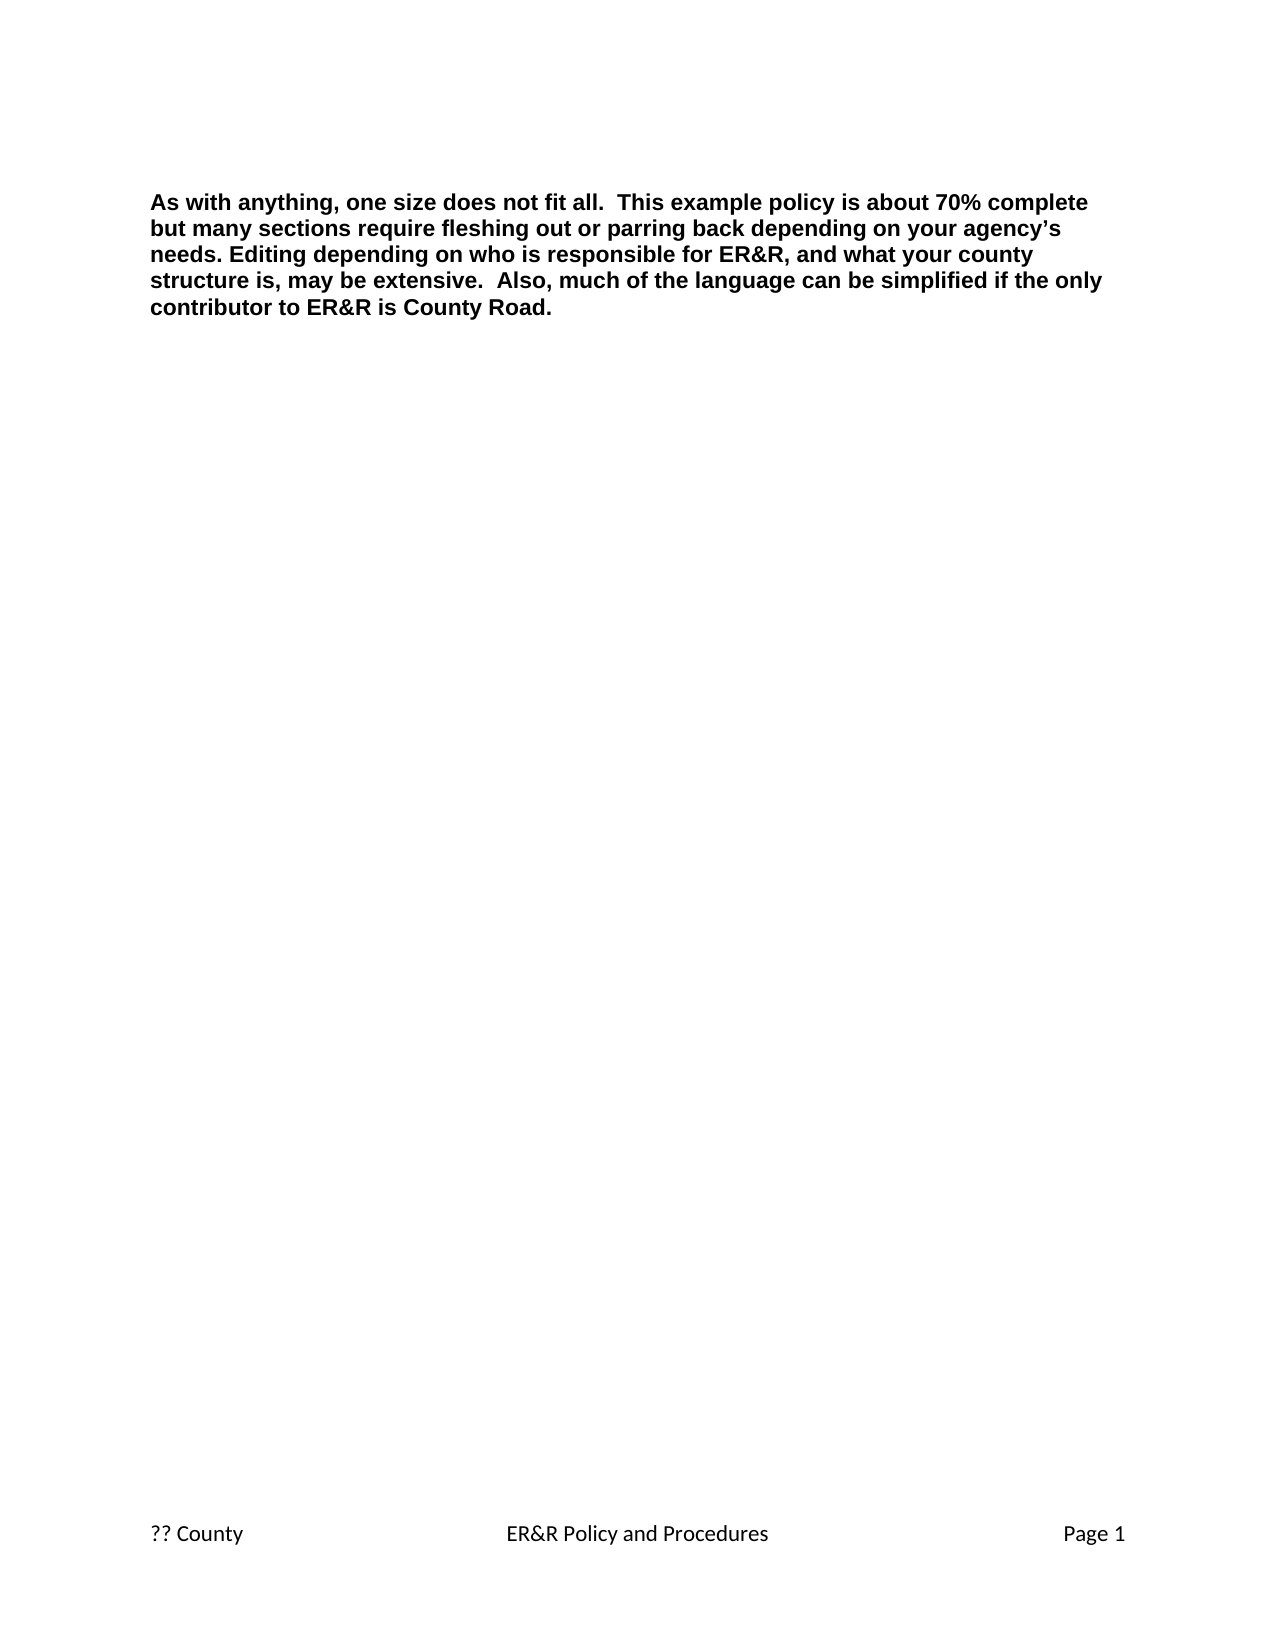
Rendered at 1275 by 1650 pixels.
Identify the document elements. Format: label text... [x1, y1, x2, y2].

text As with anything, one size does not fit all. This example policy is about 70% complete but many sections require fleshing out or parring back depending on your agency’s needs. Editing depending on who is responsible for ER&R, and what your county structure is, may be extensive. Also, much of the language can be simplified if the only contributor to ER&R is County Road. [150, 188, 1125, 320]
